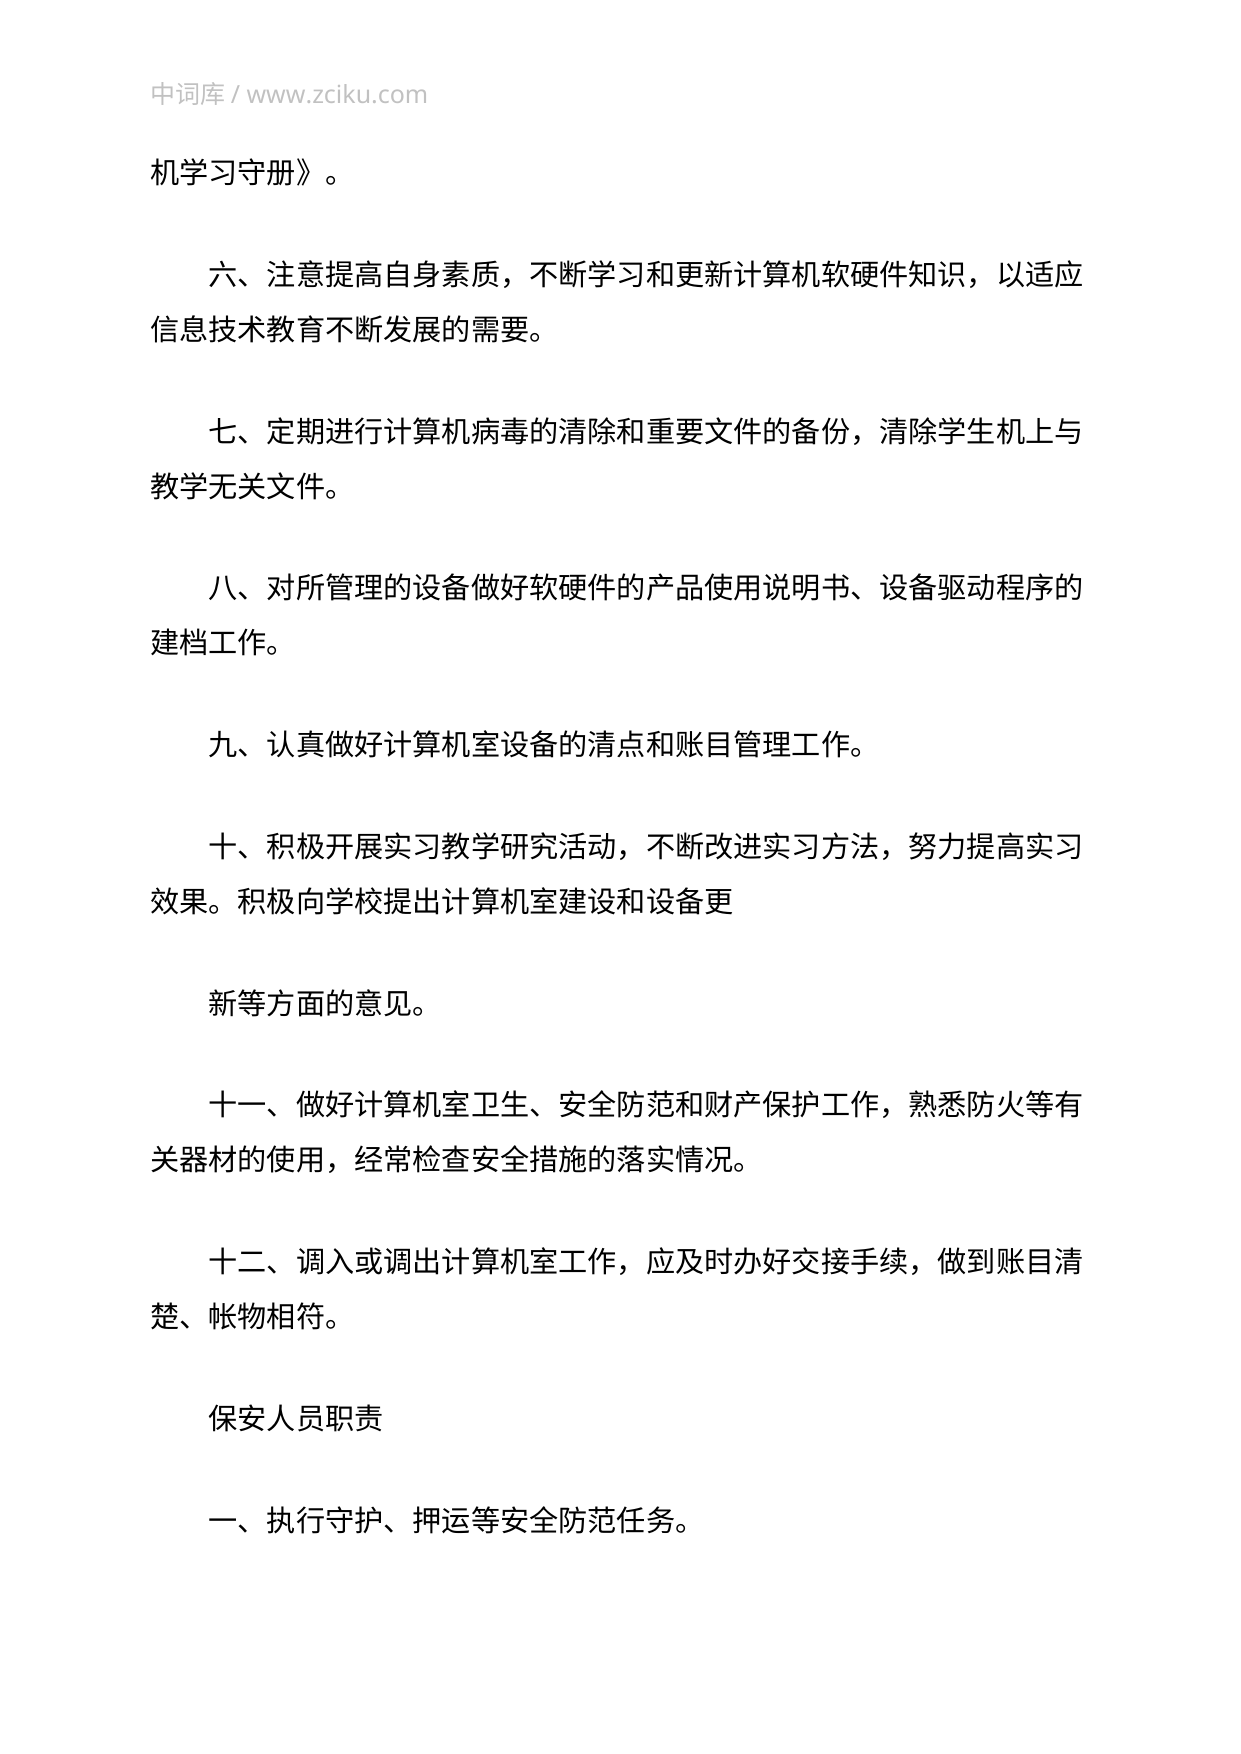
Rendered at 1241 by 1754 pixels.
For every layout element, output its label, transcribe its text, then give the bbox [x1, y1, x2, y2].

text 十一、做好计算机室卫生、安全防范和财产保护工作，熟悉防火等有关器材的使用，经常检查安全措施的落实情况。 [150, 1082, 1090, 1179]
text 六、注意提高自身素质，不断学习和更新计算机软硬件知识，以适应信息技术教育不断发展的需要。 [150, 252, 1090, 349]
text 九、认真做好计算机室设备的清点和账目管理工作。 [150, 722, 1090, 764]
text 七、定期进行计算机病毒的清除和重要文件的备份，清除学生机上与教学无关文件。 [150, 408, 1090, 506]
text 保安人员职责 [150, 1395, 1090, 1438]
text 八、对所管理的设备做好软硬件的产品使用说明书、设备驱动程序的建档工作。 [150, 565, 1090, 662]
text 一、执行守护、押运等安全防范任务。 [150, 1497, 1090, 1539]
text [150, 150, 1090, 192]
text 十二、调入或调出计算机室工作，应及时办好交接手续，做到账目清楚、帐物相符。 [150, 1239, 1090, 1336]
text 十、积极开展实习教学研究活动，不断改进实习方法，努力提高实习效果。积极向学校提出计算机室建设和设备更 [150, 823, 1090, 921]
text 新等方面的意见。 [150, 980, 1090, 1022]
